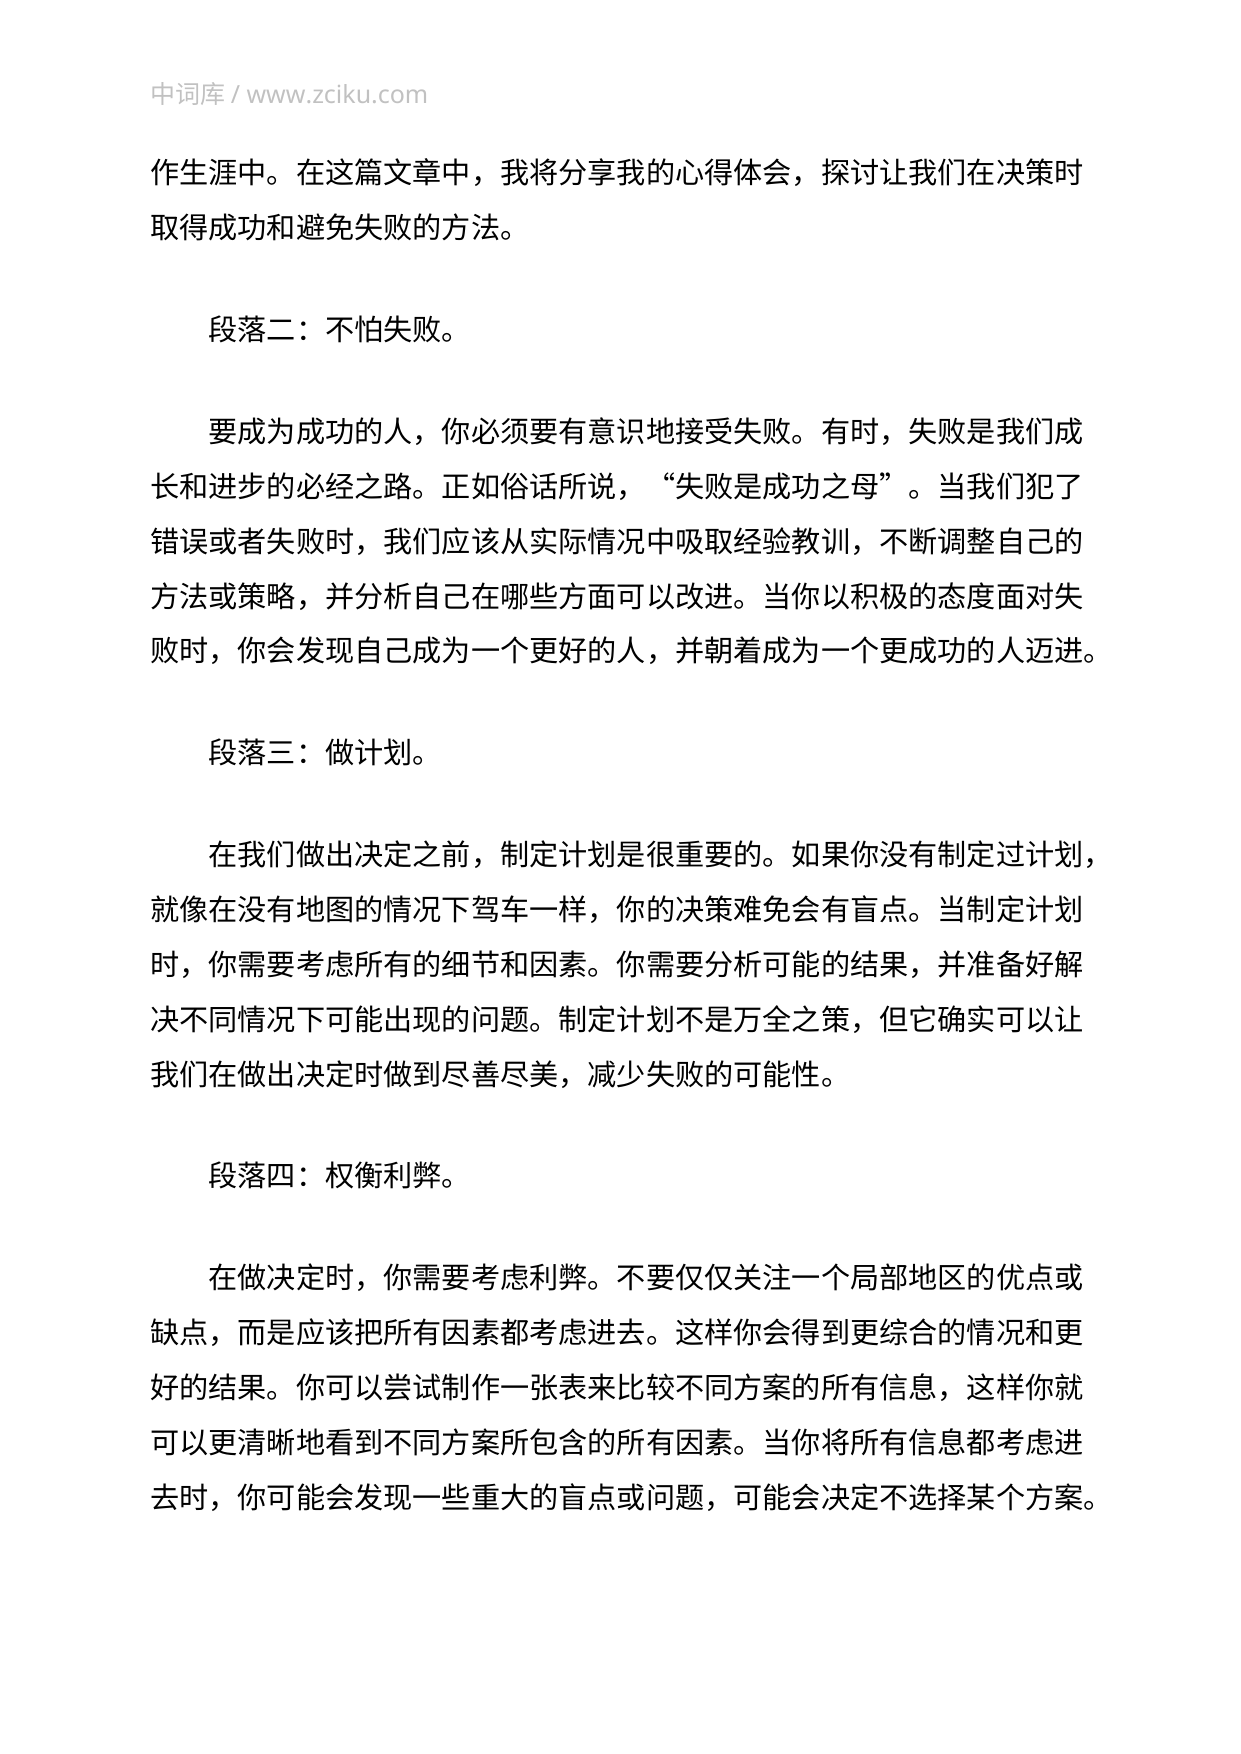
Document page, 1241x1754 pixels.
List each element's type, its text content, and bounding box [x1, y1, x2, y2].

text 在做决定时，你需要考虑利弊。不要仅仅关注一个局部地区的优点或缺点，而是应该把所有因素都考虑进去。这样你会得到更综合的情况和更好的结果。你可以尝试制作一张表来比较不同方案的所有信息，这样你就可以更清晰地看到不同方案所包含的所有因素。当你将所有信息都考虑进去时，你可能会发现一些重大的盲点或问题，可能会决定不选择某个方案。 [150, 1255, 1090, 1517]
text 段落二：不怕失败。 [150, 307, 1090, 349]
text 要成为成功的人，你必须要有意识地接受失败。有时，失败是我们成长和进步的必经之路。正如俗话所说，“失败是成功之母”。当我们犯了错误或者失败时，我们应该从实际情况中吸取经验教训，不断调整自己的方法或策略，并分析自己在哪些方面可以改进。当你以积极的态度面对失败时，你会发现自己成为一个更好的人，并朝着成为一个更成功的人迈进。 [150, 408, 1090, 670]
text 段落三：做计划。 [150, 730, 1090, 772]
text 在我们做出决定之前，制定计划是很重要的。如果你没有制定过计划，就像在没有地图的情况下驾车一样，你的决策难免会有盲点。当制定计划时，你需要考虑所有的细节和因素。你需要分析可能的结果，并准备好解决不同情况下可能出现的问题。制定计划不是万全之策，但它确实可以让我们在做出决定时做到尽善尽美，减少失败的可能性。 [150, 832, 1090, 1093]
text 段落四：权衡利弊。 [150, 1153, 1090, 1195]
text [150, 150, 1090, 247]
